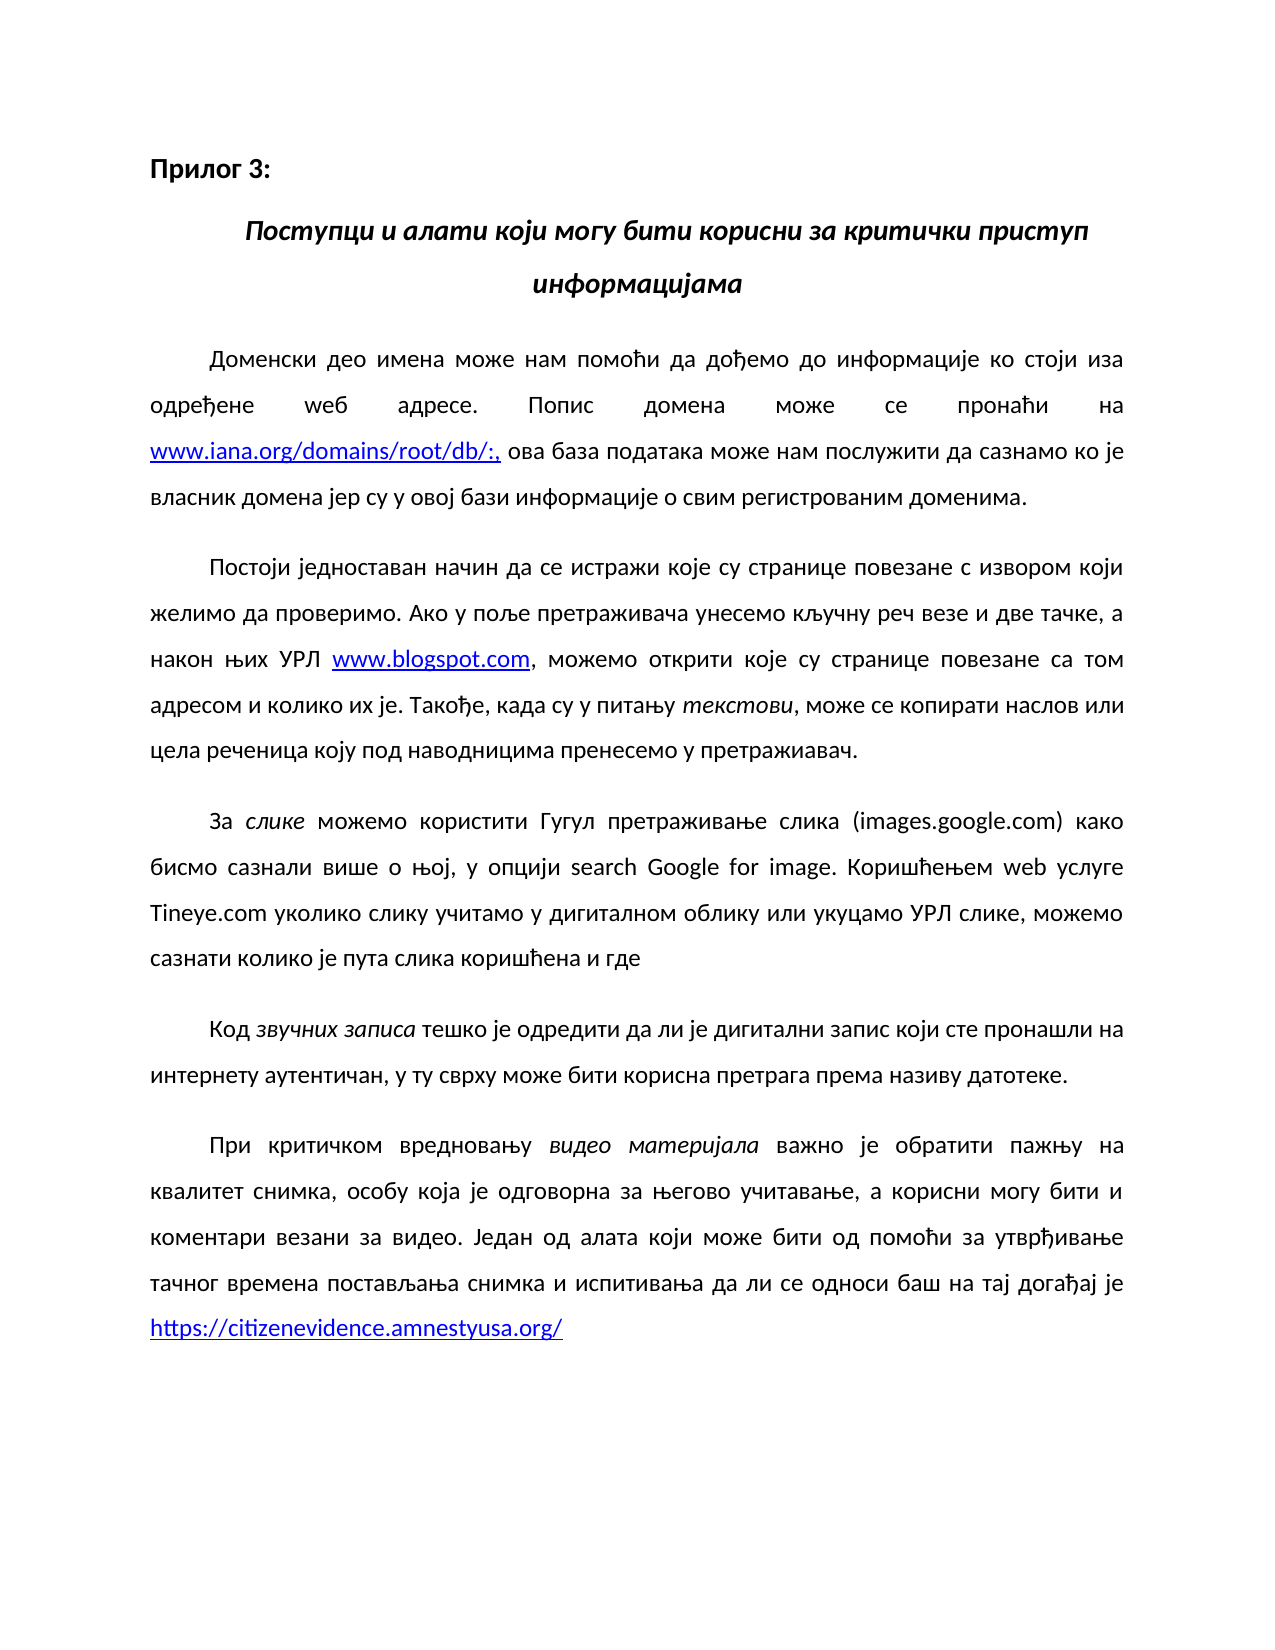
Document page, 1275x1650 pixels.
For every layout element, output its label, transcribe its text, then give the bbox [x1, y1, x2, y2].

text Прилог 3: [150, 150, 1125, 186]
text При критичком вредновању видео материјала важно је обратити пажњу на квалитет снимка, особу која је одговорна за његово учитавање, а корисни могу бити и коментари везани за видео. Један од алата који може бити од помоћи за утврђивање тачног времена постављања снимка и испитивања да ли се односи баш на тај догађај је https://citizenevidence.amnestyusa.org/ [150, 1129, 1125, 1343]
text Поступци и алати који могу бити корисни за критички приступ информацијама [150, 212, 1125, 301]
text Код звучних записа тешко је одредити да ли је дигитални запис који сте пронашли на интернету аутентичан, у ту сврху може бити корисна претрага према називу датотеке. [150, 1013, 1125, 1089]
text Постоји једноставан начин да се истражи које су странице повезане с извором који желимо да проверимо. Ако у поље претраживача унесемо кључну реч везе и две тачке, а након њих УРЛ www.blogspot.com, можемо открити које су странице повезане са том адресом и колико их је. Такође, када су у питању текстови, може се копирати наслов или цела реченица коју под наводницима пренесемо у претражиавач. [150, 552, 1125, 765]
text За слике можемо користити Гугул претраживање слика (images.google.com) како бисмо сазнали више о њој, у опцији search Google for image. Коришћењем web услуге Tineye.com уколико слику учитамо у дигиталном облику или укуцамо УРЛ слике, можемо сазнати колико је пута слика коришћена и где [150, 805, 1125, 973]
text Доменски део имена може нам помоћи да дођемо до информације ко стоји иза одређене wеб адресе. Попис домена може се пронаћи на www.iana.org/domains/root/db/:, ова база података може нам послужити да сазнамо ко је власник домена јер су у овој бази информације о свим регистрованим доменима. [150, 344, 1125, 511]
